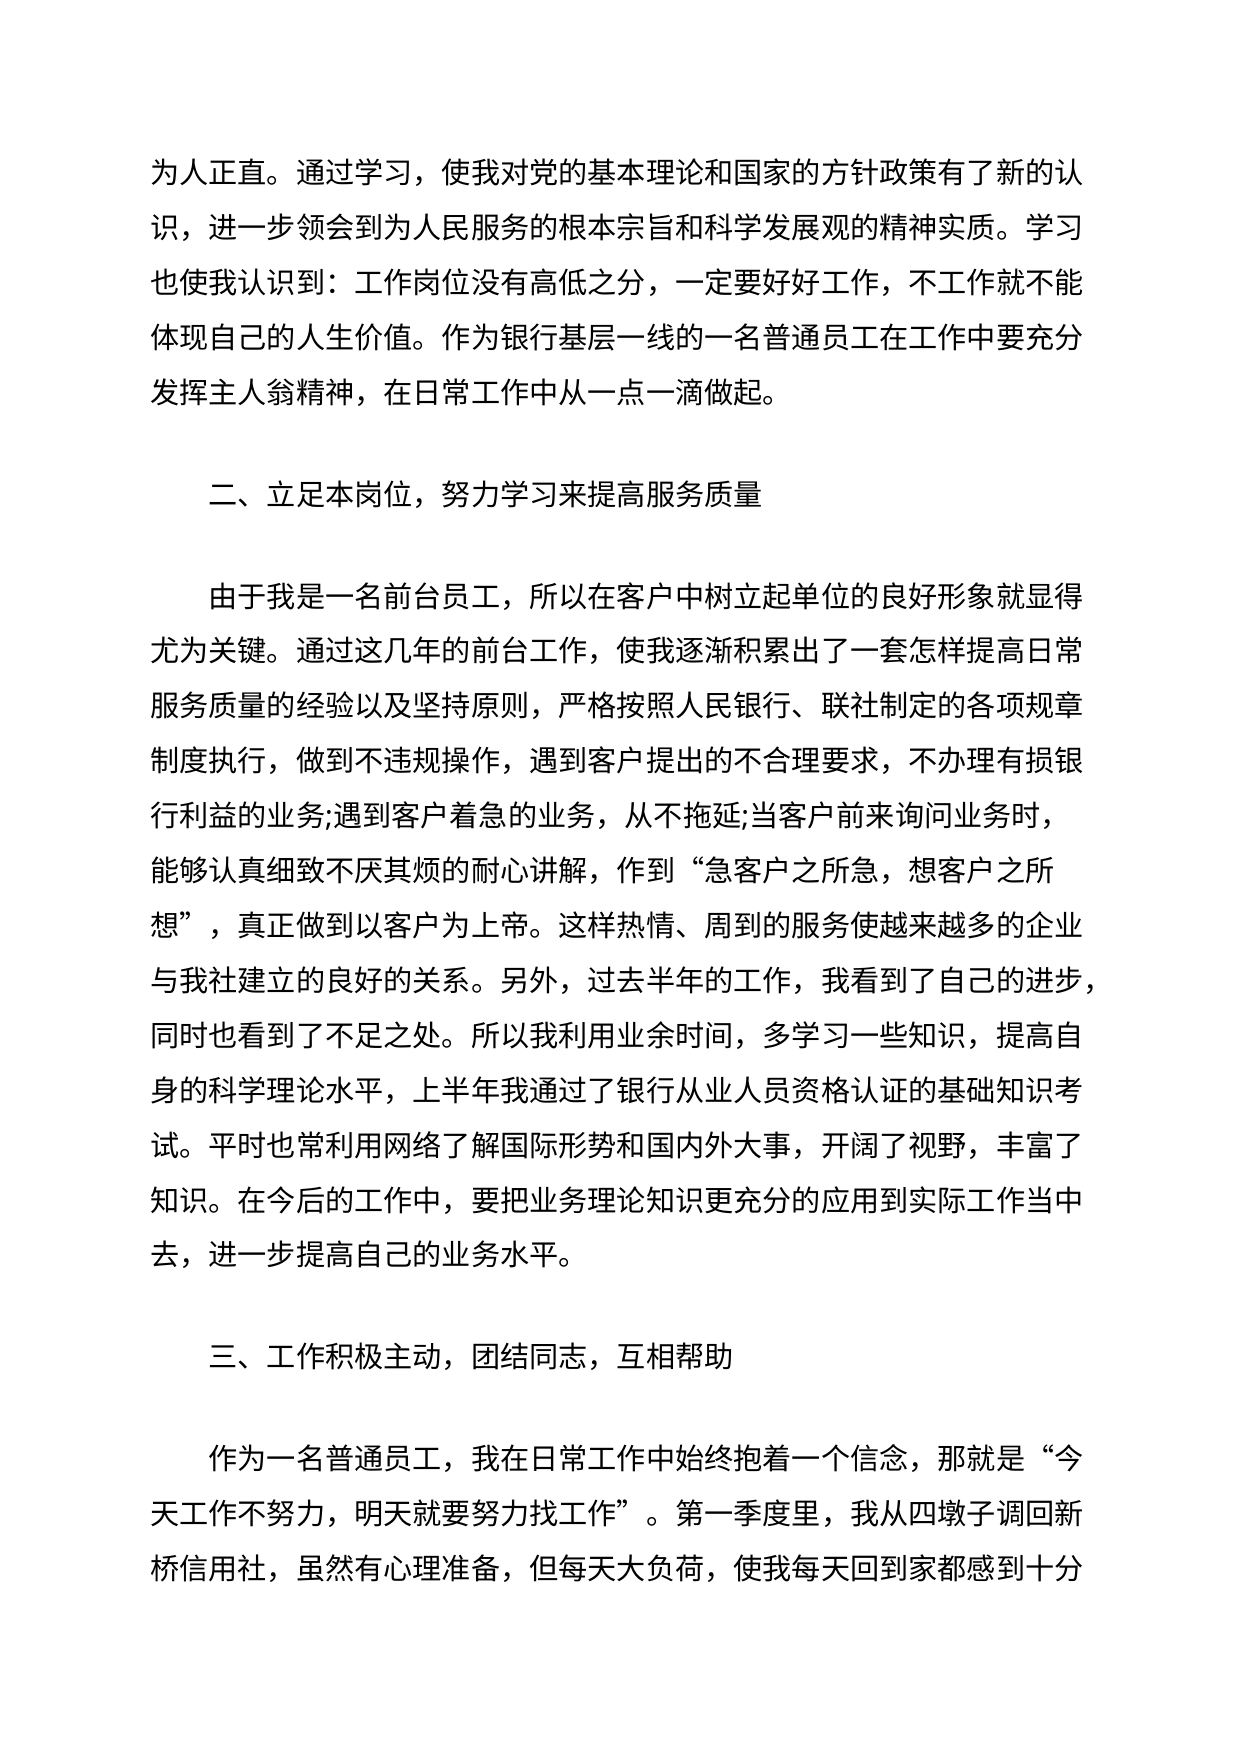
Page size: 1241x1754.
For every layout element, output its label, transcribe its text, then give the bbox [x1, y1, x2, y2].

text 三、工作积极主动，团结同志，互相帮助 [150, 1334, 1090, 1376]
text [150, 150, 1090, 412]
text 二、立足本岗位，努力学习来提高服务质量 [150, 471, 1090, 514]
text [150, 1436, 1090, 1588]
text 由于我是一名前台员工，所以在客户中树立起单位的良好形象就显得尤为关键。通过这几年的前台工作，使我逐渐积累出了一套怎样提高日常服务质量的经验以及坚持原则，严格按照人民银行、联社制定的各项规章制度执行，做到不违规操作，遇到客户提出的不合理要求，不办理有损银行利益的业务;遇到客户着急的业务，从不拖延;当客户前来询问业务时，能够认真细致不厌其烦的耐心讲解，作到“急客户之所急，想客户之所想”，真正做到以客户为上帝。这样热情、周到的服务使越来越多的企业与我社建立的良好的关系。另外，过去半年的工作，我看到了自己的进步，同时也看到了不足之处。所以我利用业余时间，多学习一些知识，提高自身的科学理论水平，上半年我通过了银行从业人员资格认证的基础知识考试。平时也常利用网络了解国际形势和国内外大事，开阔了视野，丰富了知识。在今后的工作中，要把业务理论知识更充分的应用到实际工作当中去，进一步提高自己的业务水平。 [150, 573, 1090, 1274]
